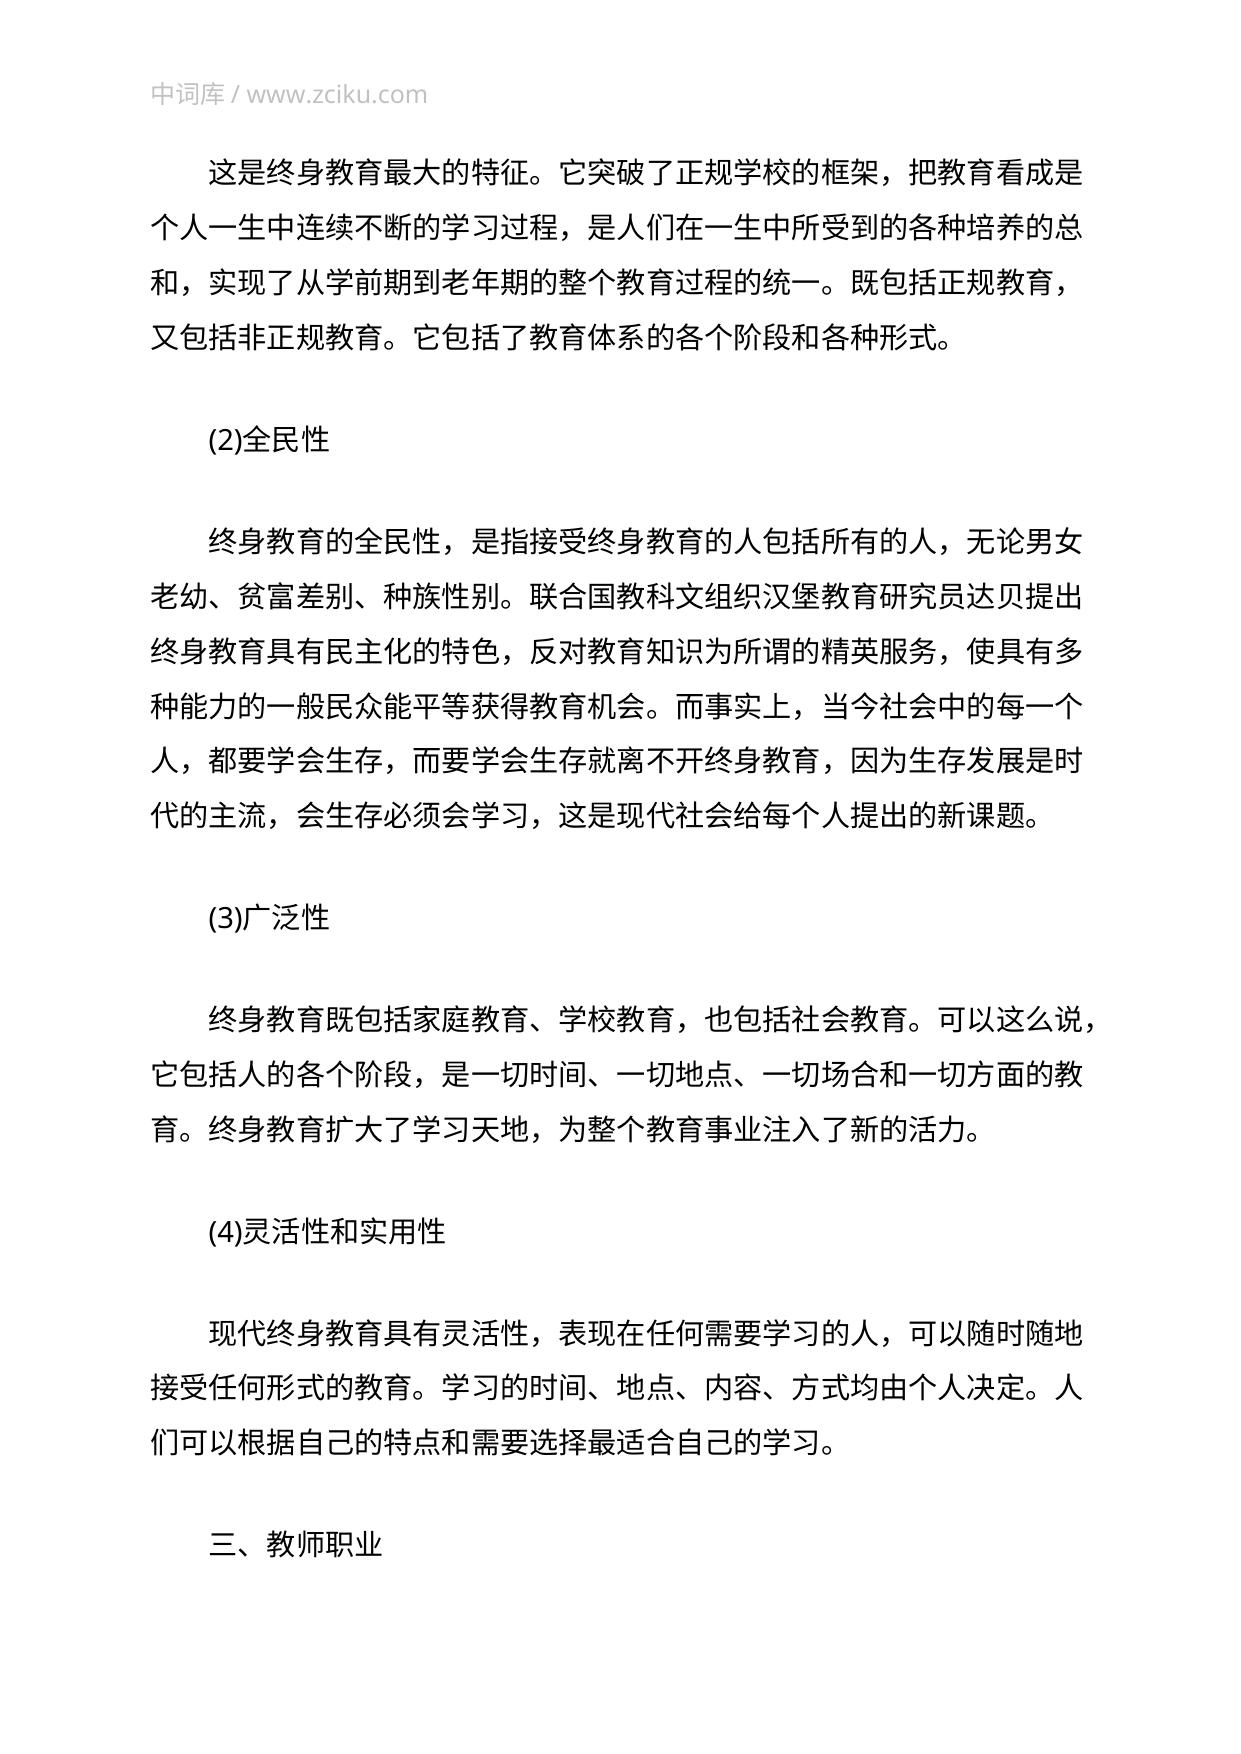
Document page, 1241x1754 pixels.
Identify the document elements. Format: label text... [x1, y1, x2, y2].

text (2)全民性 [150, 416, 1090, 459]
text (3)广泛性 [150, 895, 1090, 937]
text (4)灵活性和实用性 [150, 1208, 1090, 1251]
text 现代终身教育具有灵活性，表现在任何需要学习的人，可以随时随地接受任何形式的教育。学习的时间、地点、内容、方式均由个人决定。人们可以根据自己的特点和需要选择最适合自己的学习。 [150, 1310, 1090, 1462]
text 三、教师职业 [150, 1522, 1090, 1564]
text 终身教育的全民性，是指接受终身教育的人包括所有的人，无论男女老幼、贫富差别、种族性别。联合国教科文组织汉堡教育研究员达贝提出终身教育具有民主化的特色，反对教育知识为所谓的精英服务，使具有多种能力的一般民众能平等获得教育机会。而事实上，当今社会中的每一个人，都要学会生存，而要学会生存就离不开终身教育，因为生存发展是时代的主流，会生存必须会学习，这是现代社会给每个人提出的新课题。 [150, 518, 1090, 835]
text 终身教育既包括家庭教育、学校教育，也包括社会教育。可以这么说，它包括人的各个阶段，是一切时间、一切地点、一切场合和一切方面的教育。终身教育扩大了学习天地，为整个教育事业注入了新的活力。 [150, 997, 1090, 1149]
text 这是终身教育最大的特征。它突破了正规学校的框架，把教育看成是个人一生中连续不断的学习过程，是人们在一生中所受到的各种培养的总和，实现了从学前期到老年期的整个教育过程的统一。既包括正规教育，又包括非正规教育。它包括了教育体系的各个阶段和各种形式。 [150, 150, 1090, 357]
